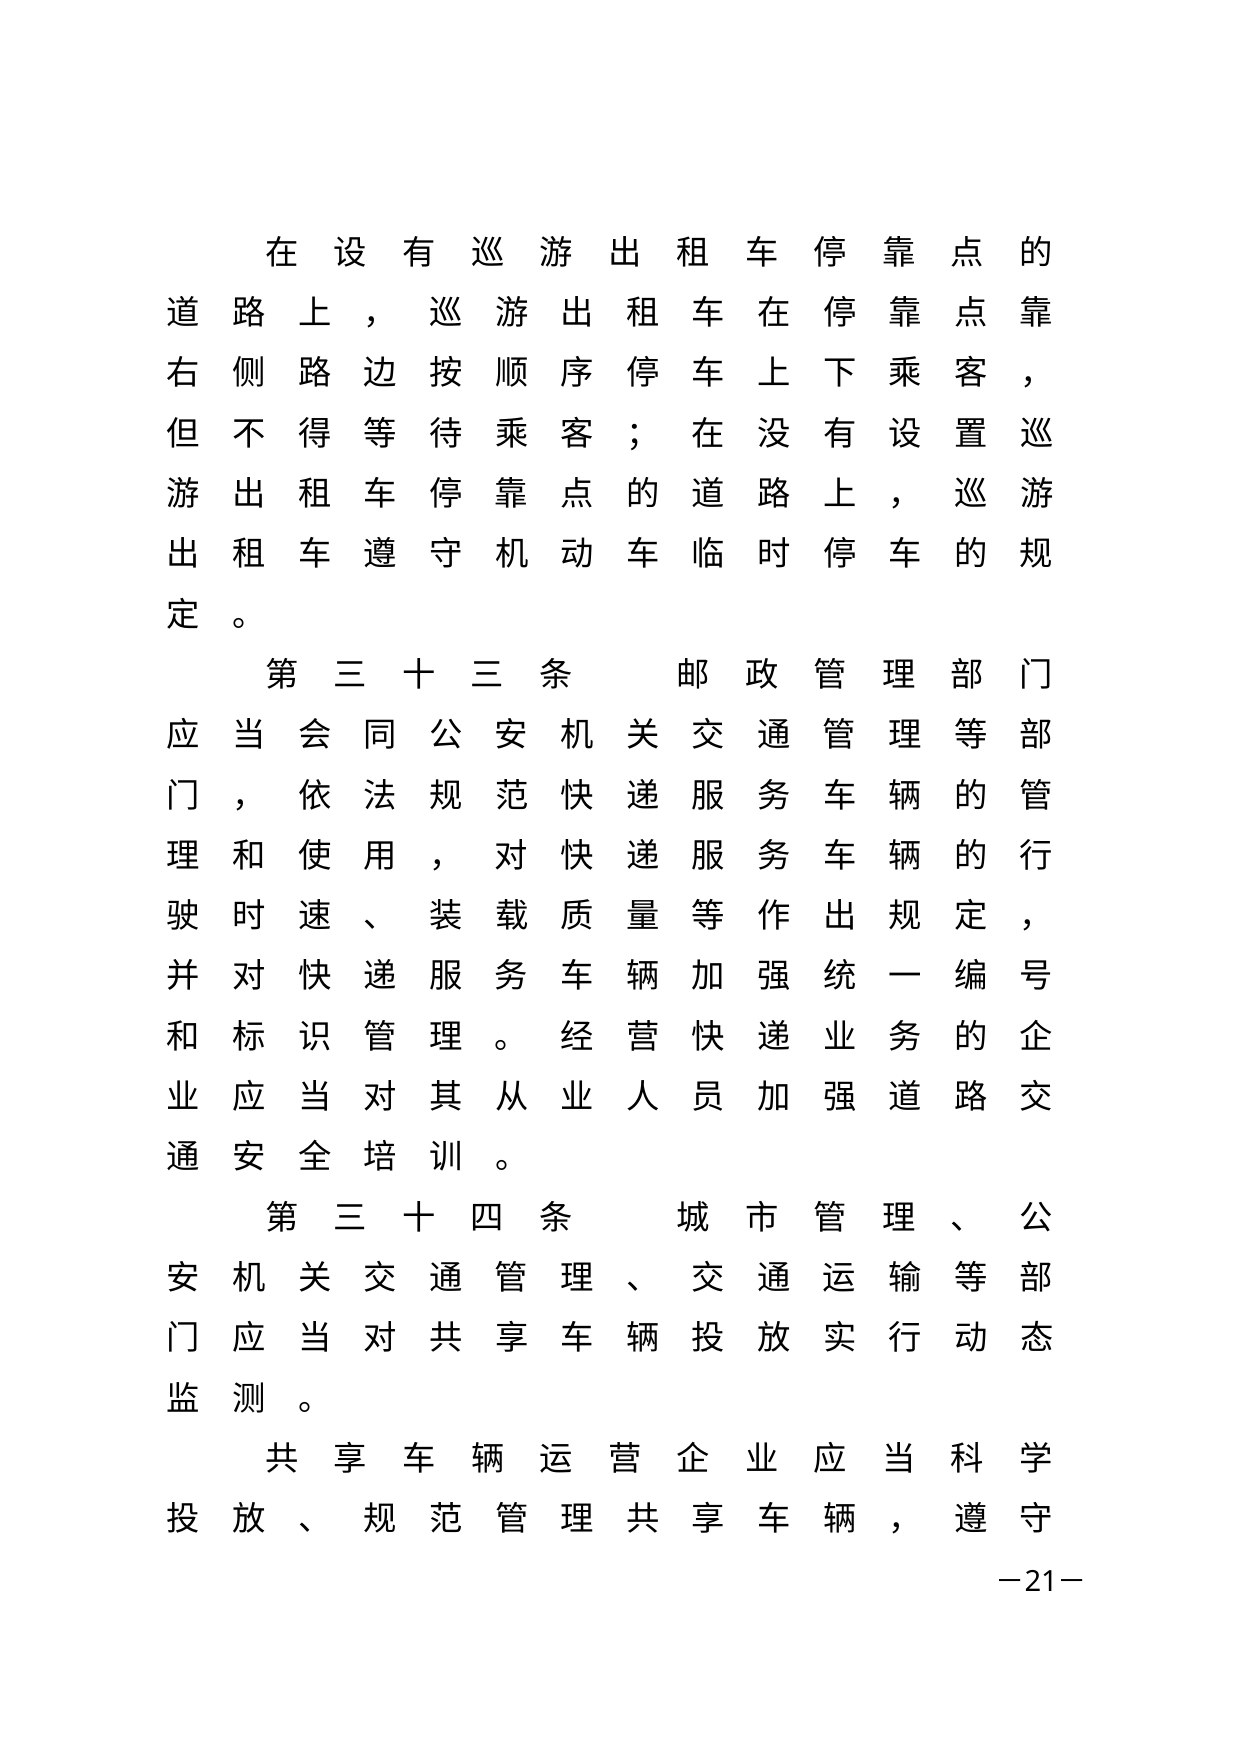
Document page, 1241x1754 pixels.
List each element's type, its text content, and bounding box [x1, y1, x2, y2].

text 第三十三条 邮政管理部门应当会同公安机关交通管理等部门，依法规范快递服务车辆的管理和使用，对快递服务车辆的行驶时速、装载质量等作出规定，并对快递服务车辆加强统一编号和标识管理。经营快递业务的企业应当对其从业人员加强道路交通安全培训。 [167, 642, 1085, 1184]
text 在设有巡游出租车停靠点的道路上，巡游出租车在停靠点靠右侧路边按顺序停车上下乘客，但不得等待乘客；在没有设置巡游出租车停靠点的道路上，巡游出租车遵守机动车临时停车的规定。 [167, 219, 1085, 642]
text 共享车辆运营企业应当科学投放、规范管理共享车辆，遵守车辆管理相关规定。投放的共享车辆应当符合国家标准，并按照规定办理登记挂牌。及时清理违规停放的车辆，避免影响城市道路通行安全和市容环境。 [167, 1426, 1085, 1546]
text 第三十四条 城市管理、公安机关交通管理、交通运输等部门应当对共享车辆投放实行动态监测。 [167, 1184, 1085, 1426]
